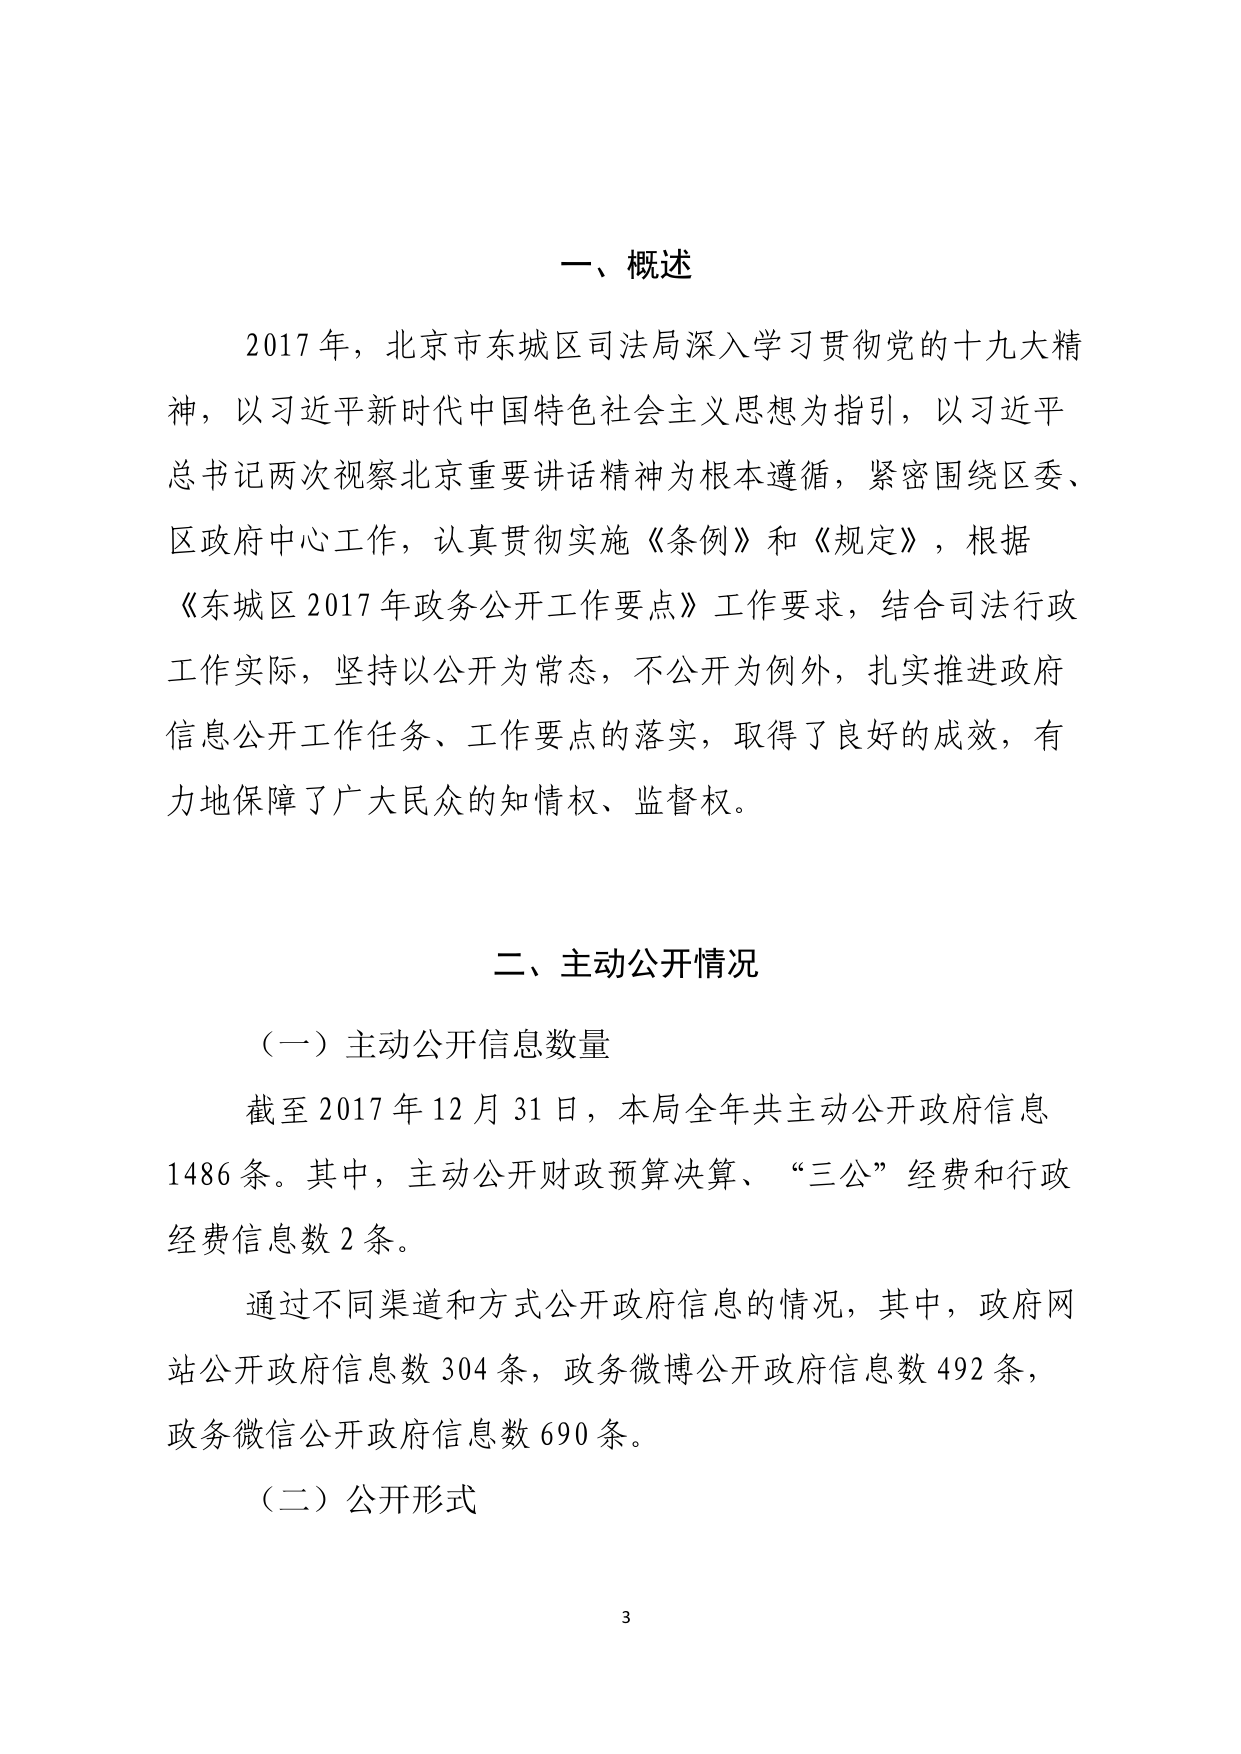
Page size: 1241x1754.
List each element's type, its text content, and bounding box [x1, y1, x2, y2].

text 截至2017年12月31日，本局全年共主动公开政府信息1486条。其中，主动公开财政预算决算、“三公”经费和行政经费信息数2条。 [165, 1075, 1087, 1270]
text 通过不同渠道和方式公开政府信息的情况，其中，政府网站公开政府信息数304条，政务微博公开政府信息数492条，政务微信公开政府信息数690条。 [165, 1270, 1087, 1465]
text （二）公开形式 [165, 1465, 1087, 1530]
text 2017年，北京市东城区司法局深入学习贯彻党的十九大精神，以习近平新时代中国特色社会主义思想为指引，以习近平总书记两次视察北京重要讲话精神为根本遵循，紧密围绕区委、区政府中心工作，认真贯彻实施《条例》和《规定》，根据《东城区2017年政务公开工作要点》工作要求，结合司法行政工作实际，坚持以公开为常态，不公开为例外，扎实推进政府信息公开工作任务、工作要点的落实，取得了良好的成效，有力地保障了广大民众的知情权、监督权。 [165, 311, 1087, 831]
text （一）主动公开信息数量 [165, 1010, 1087, 1075]
text 一、概述 [165, 230, 1087, 295]
text 二、主动公开情况 [165, 929, 1087, 994]
